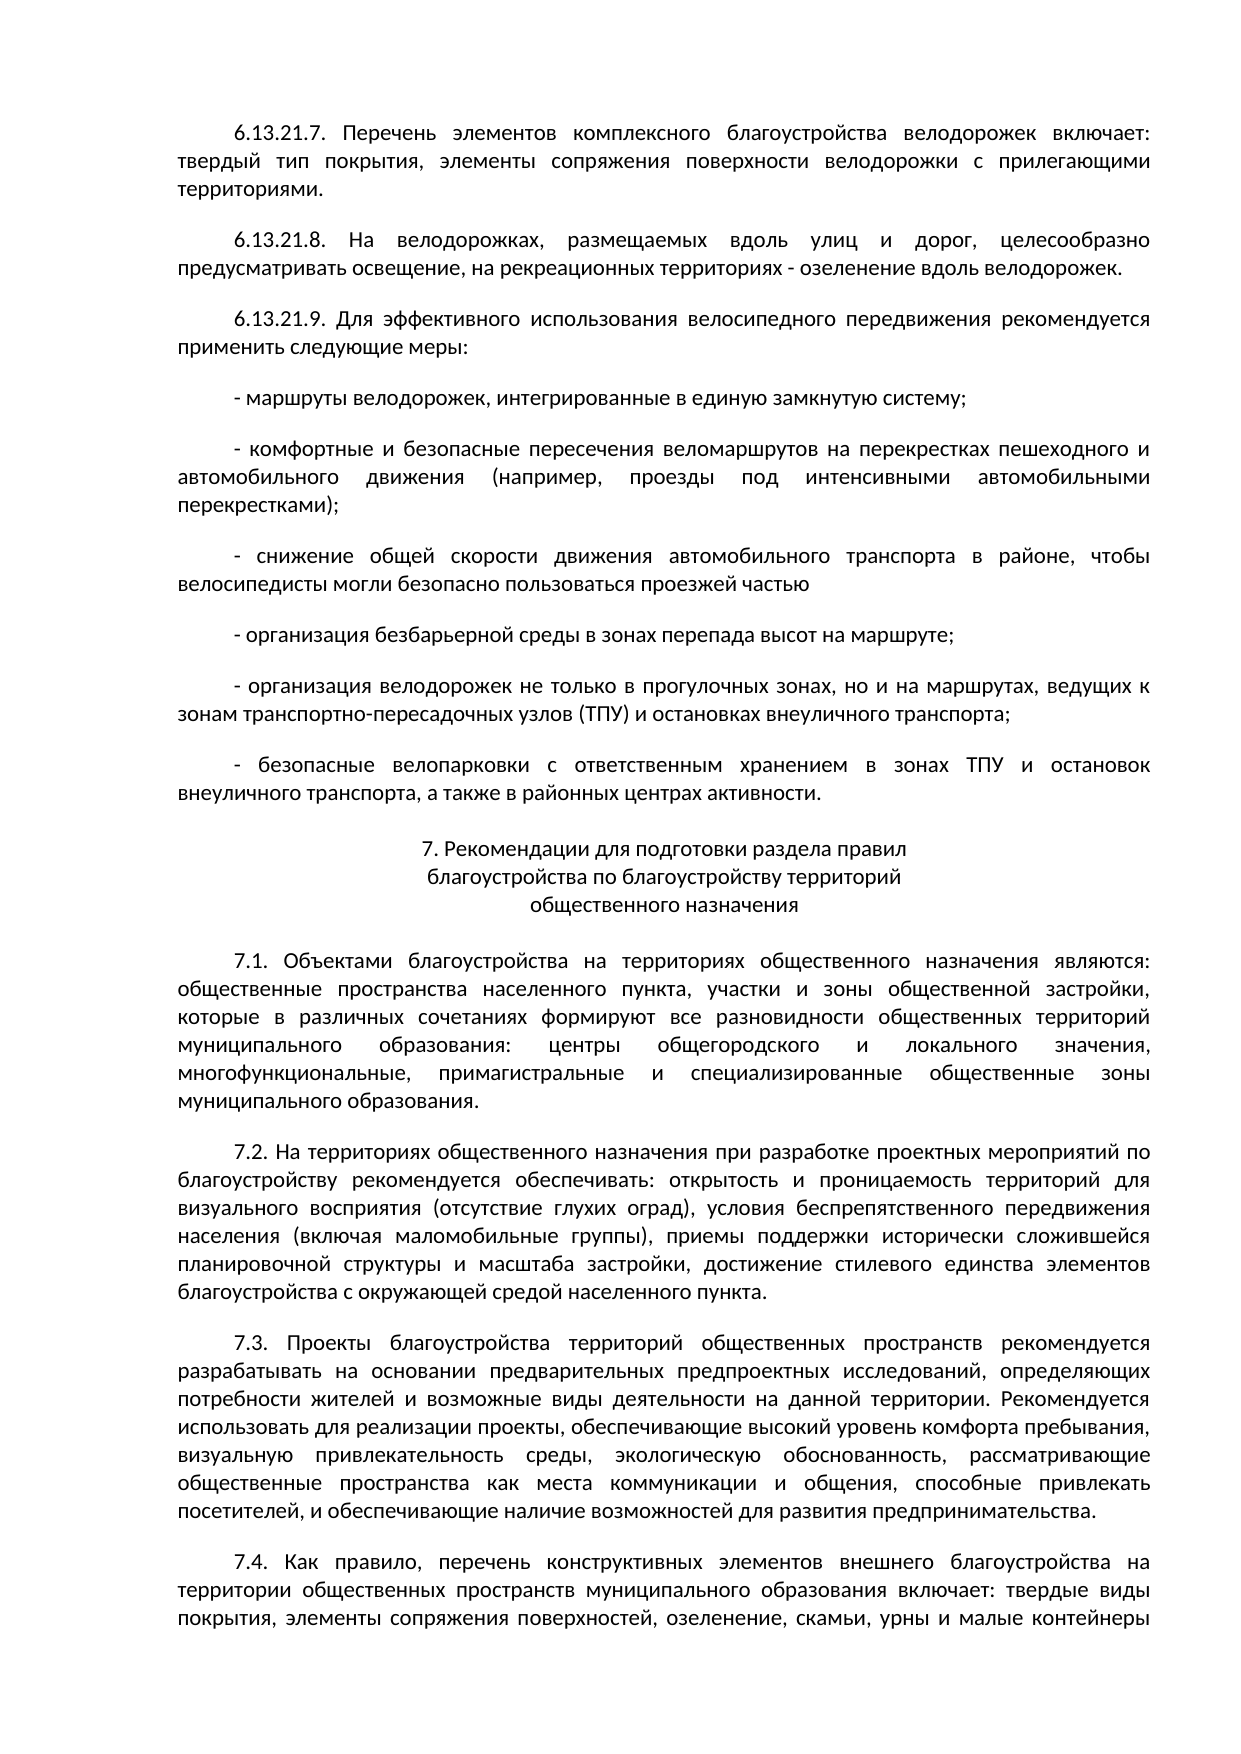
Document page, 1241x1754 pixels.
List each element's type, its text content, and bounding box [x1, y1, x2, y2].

text - организация безбарьерной среды в зонах перепада высот на маршруте; [177, 620, 1152, 648]
text 7.3. Проекты благоустройства территорий общественных пространств рекомендуется разрабатывать на основании предварительных предпроектных исследований, определяющих потребности жителей и возможные виды деятельности на данной территории. Рекомендуется использовать для реализации проекты, обеспечивающие высокий уровень комфорта пребывания, визуальную привлекательность среды, экологическую обоснованность, рассматривающие общественные пространства как места коммуникации и общения, способные привлекать посетителей, и обеспечивающие наличие возможностей для развития предпринимательства. [177, 1328, 1152, 1524]
text - маршруты велодорожек, интегрированные в единую замкнутую систему; [177, 383, 1152, 411]
text 6.13.21.7. Перечень элементов комплексного благоустройства велодорожек включает: твердый тип покрытия, элементы сопряжения поверхности велодорожки с прилегающими территориями. [177, 118, 1152, 202]
text - комфортные и безопасные пересечения веломаршрутов на перекрестках пешеходного и автомобильного движения (например, проезды под интенсивными автомобильными перекрестками); [177, 434, 1152, 518]
text общественного назначения [177, 890, 1152, 918]
text 7. Рекомендации для подготовки раздела правил [177, 834, 1152, 862]
text - организация велодорожек не только в прогулочных зонах, но и на маршрутах, ведущих к зонам транспортно-пересадочных узлов (ТПУ) и остановках внеуличного транспорта; [177, 671, 1152, 727]
text 6.13.21.8. На велодорожках, размещаемых вдоль улиц и дорог, целесообразно предусматривать освещение, на рекреационных территориях - озеленение вдоль велодорожек. [177, 225, 1152, 281]
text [177, 1547, 1152, 1631]
text благоустройства по благоустройству территорий [177, 862, 1152, 890]
text - снижение общей скорости движения автомобильного транспорта в районе, чтобы велосипедисты могли безопасно пользоваться проезжей частью [177, 541, 1152, 597]
text 6.13.21.9. Для эффективного использования велосипедного передвижения рекомендуется применить следующие меры: [177, 304, 1152, 360]
text 7.1. Объектами благоустройства на территориях общественного назначения являются: общественные пространства населенного пункта, участки и зоны общественной застройки, которые в различных сочетаниях формируют все разновидности общественных территорий муниципального образования: центры общегородского и локального значения, многофункциональные, примагистральные и специализированные общественные зоны муниципального образования. [177, 946, 1152, 1114]
text - безопасные велопарковки с ответственным хранением в зонах ТПУ и остановок внеуличного транспорта, а также в районных центрах активности. [177, 750, 1152, 806]
text 7.2. На территориях общественного назначения при разработке проектных мероприятий по благоустройству рекомендуется обеспечивать: открытость и проницаемость территорий для визуального восприятия (отсутствие глухих оград), условия беспрепятственного передвижения населения (включая маломобильные группы), приемы поддержки исторически сложившейся планировочной структуры и масштаба застройки, достижение стилевого единства элементов благоустройства с окружающей средой населенного пункта. [177, 1137, 1152, 1305]
